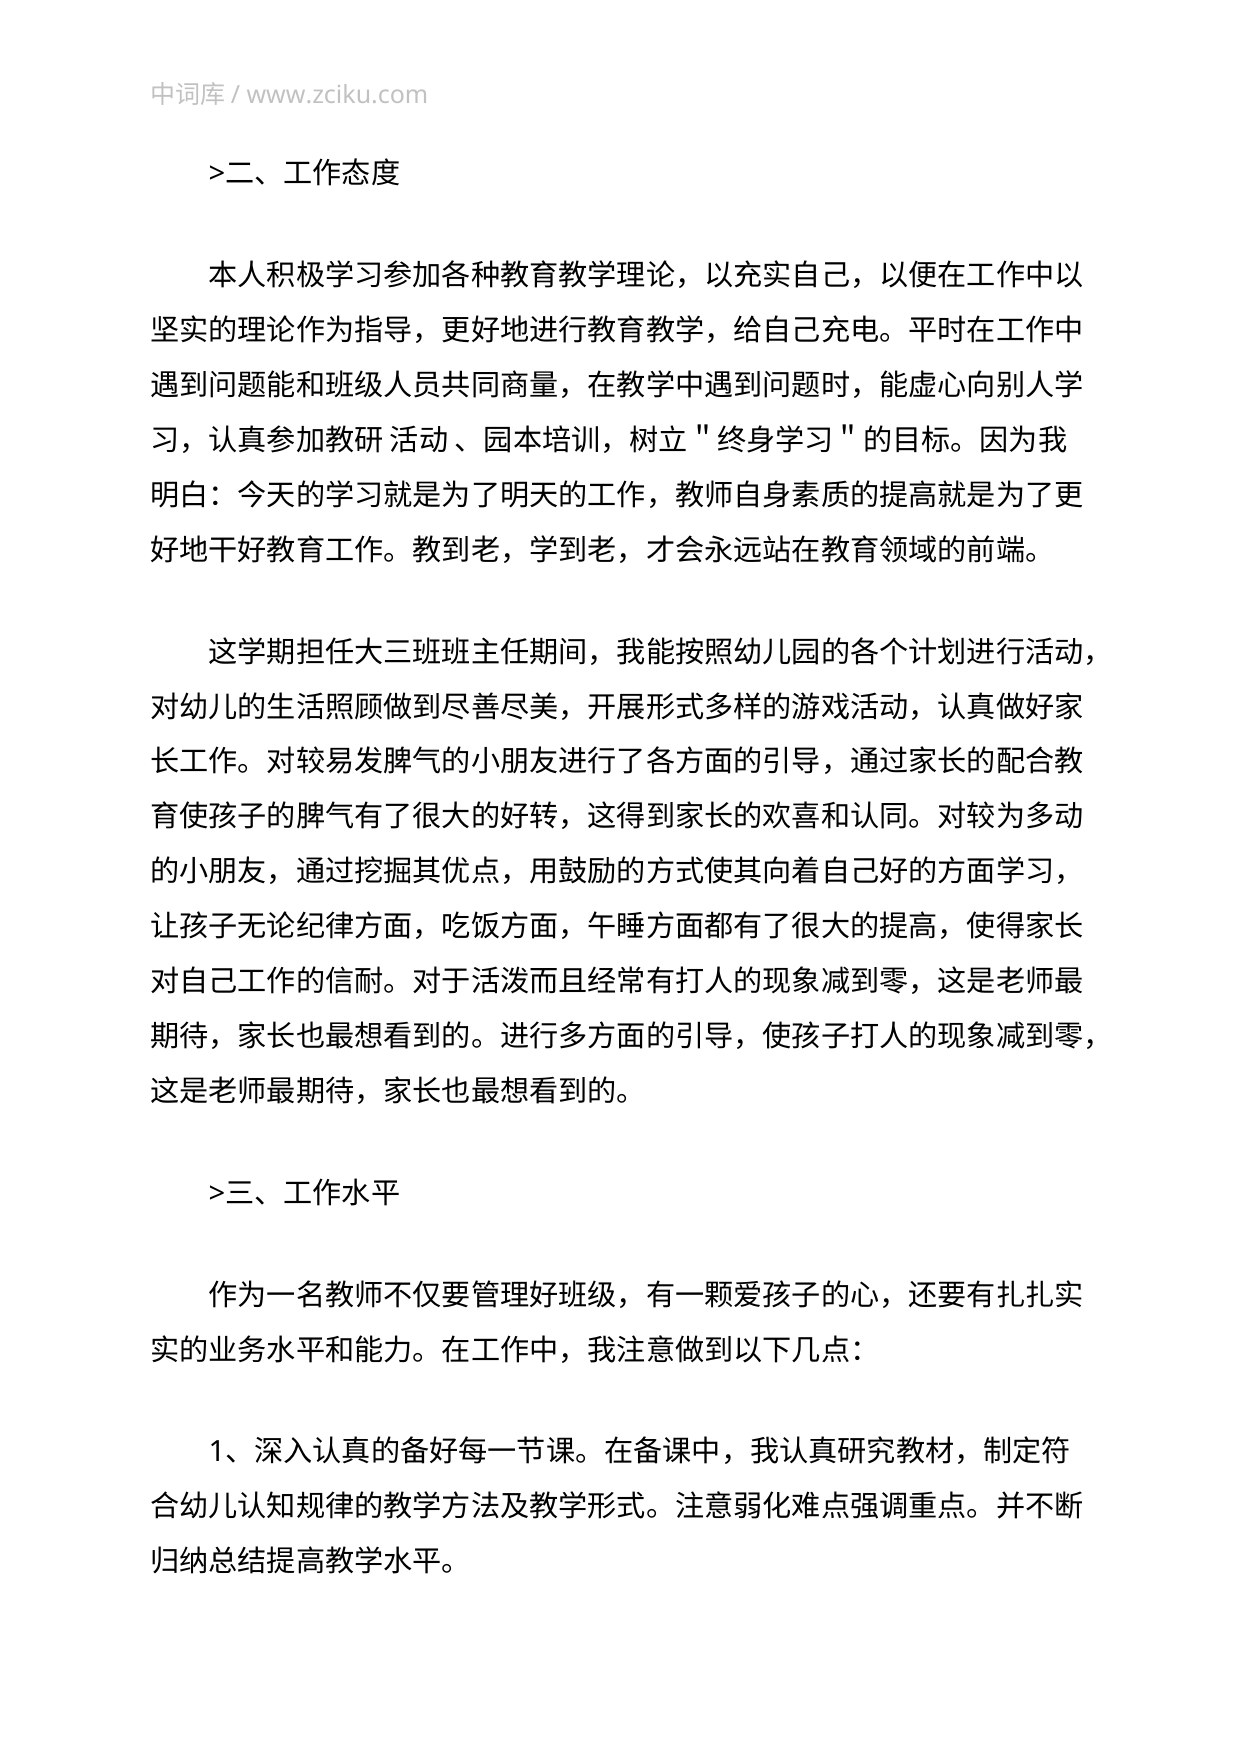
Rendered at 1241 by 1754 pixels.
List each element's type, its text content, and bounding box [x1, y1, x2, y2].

text 本人积极学习参加各种教育教学理论，以充实自己，以便在工作中以坚实的理论作为指导，更好地进行教育教学，给自己充电。平时在工作中遇到问题能和班级人员共同商量，在教学中遇到问题时，能虚心向别人学习，认真参加教研 活动 、园本培训，树立＂终身学习＂的目标。因为我明白：今天的学习就是为了明天的工作，教师自身素质的提高就是为了更好地干好教育工作。教到老，学到老，才会永远站在教育领域的前端。 [150, 252, 1090, 569]
text 这学期担任大三班班主任期间，我能按照幼儿园的各个计划进行活动，对幼儿的生活照顾做到尽善尽美，开展形式多样的游戏活动，认真做好家长工作。对较易发脾气的小朋友进行了各方面的引导，通过家长的配合教育使孩子的脾气有了很大的好转，这得到家长的欢喜和认同。对较为多动的小朋友，通过挖掘其优点，用鼓励的方式使其向着自己好的方面学习，让孩子无论纪律方面，吃饭方面，午睡方面都有了很大的提高，使得家长对自己工作的信耐。对于活泼而且经常有打人的现象减到零，这是老师最期待，家长也最想看到的。进行多方面的引导，使孩子打人的现象减到零，这是老师最期待，家长也最想看到的。 [150, 628, 1090, 1110]
text 1、深入认真的备好每一节课。在备课中，我认真研究教材，制定符合幼儿认知规律的教学方法及教学形式。注意弱化难点强调重点。并不断归纳总结提高教学水平。 [150, 1428, 1090, 1580]
text 作为一名教师不仅要管理好班级，有一颗爱孩子的心，还要有扎扎实实的业务水平和能力。在工作中，我注意做到以下几点： [150, 1271, 1090, 1368]
text >三、工作水平 [150, 1169, 1090, 1212]
text >二、工作态度 [150, 150, 1090, 192]
